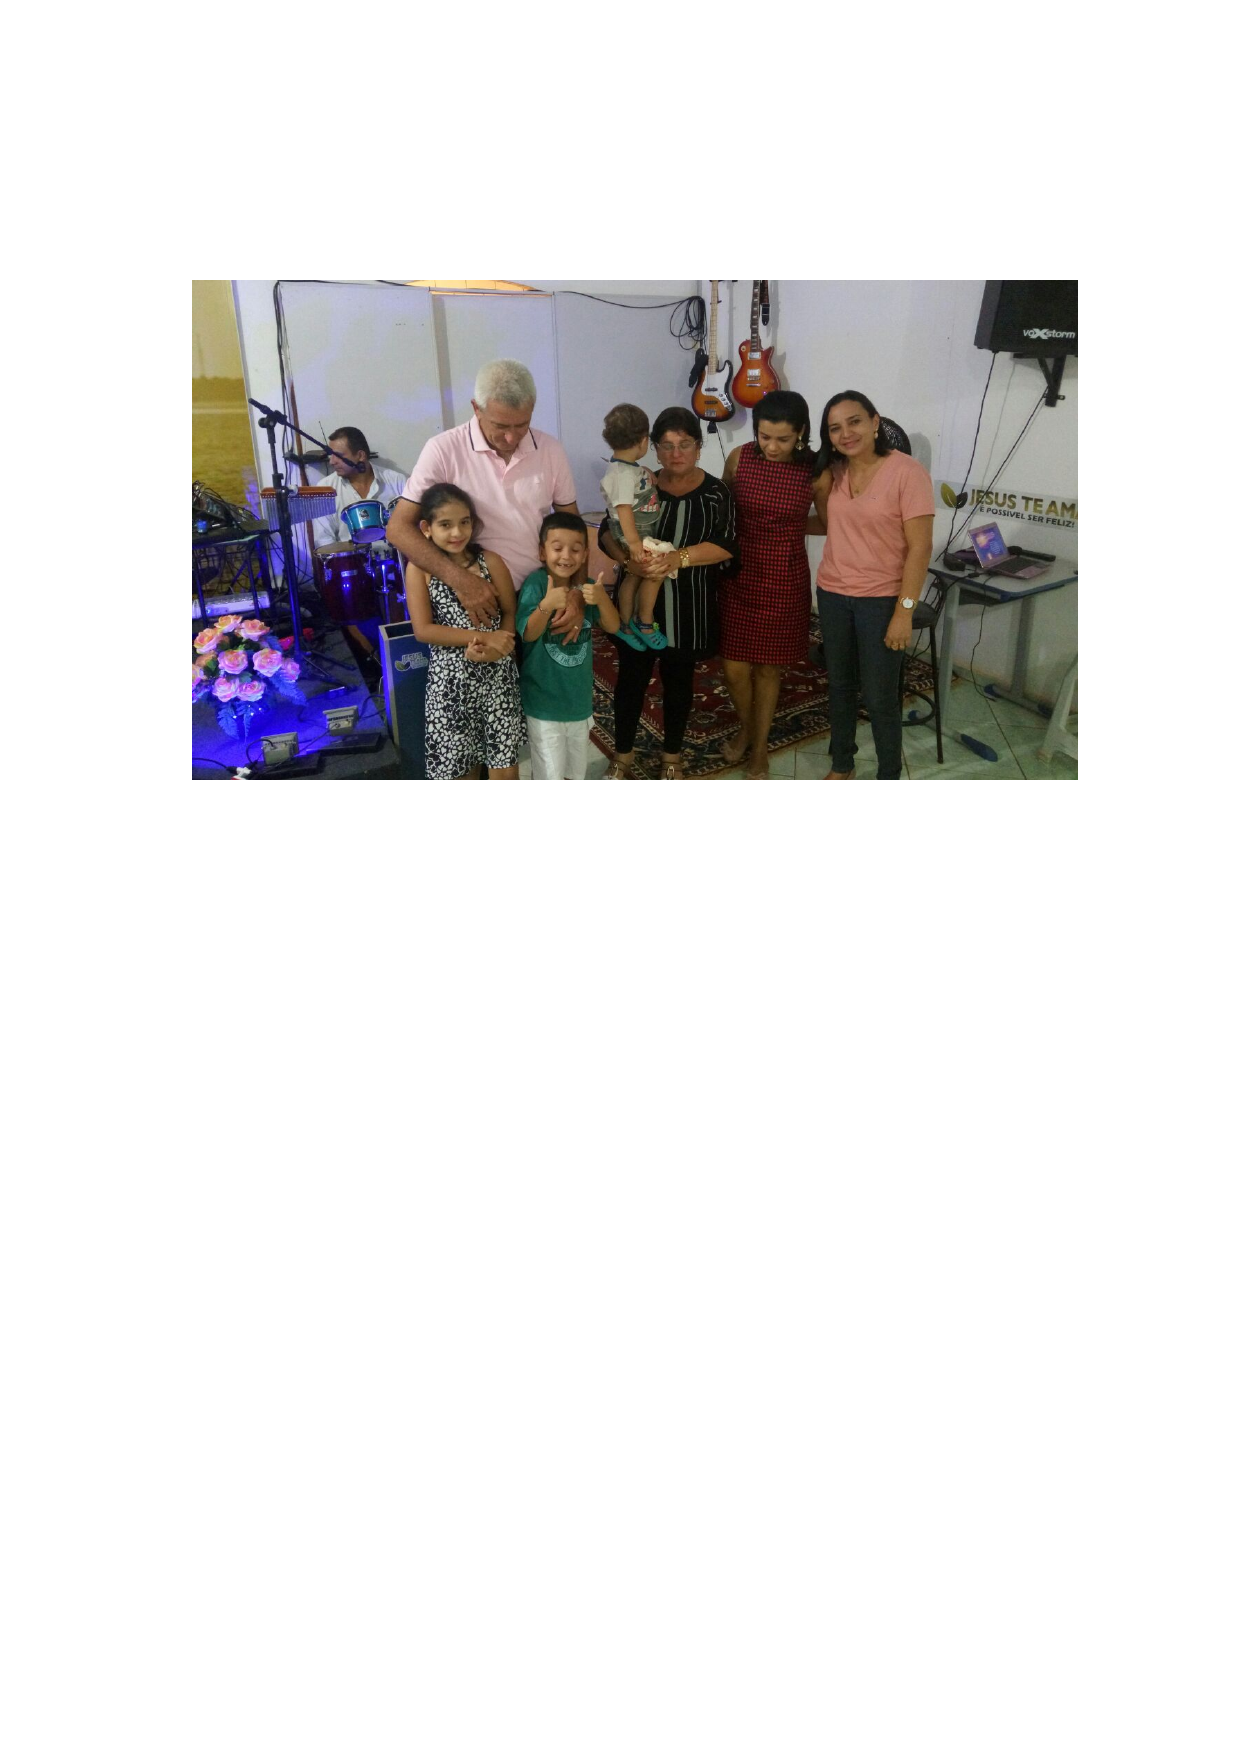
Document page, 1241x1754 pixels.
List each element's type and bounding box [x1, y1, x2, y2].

picture [192, 280, 1078, 780]
